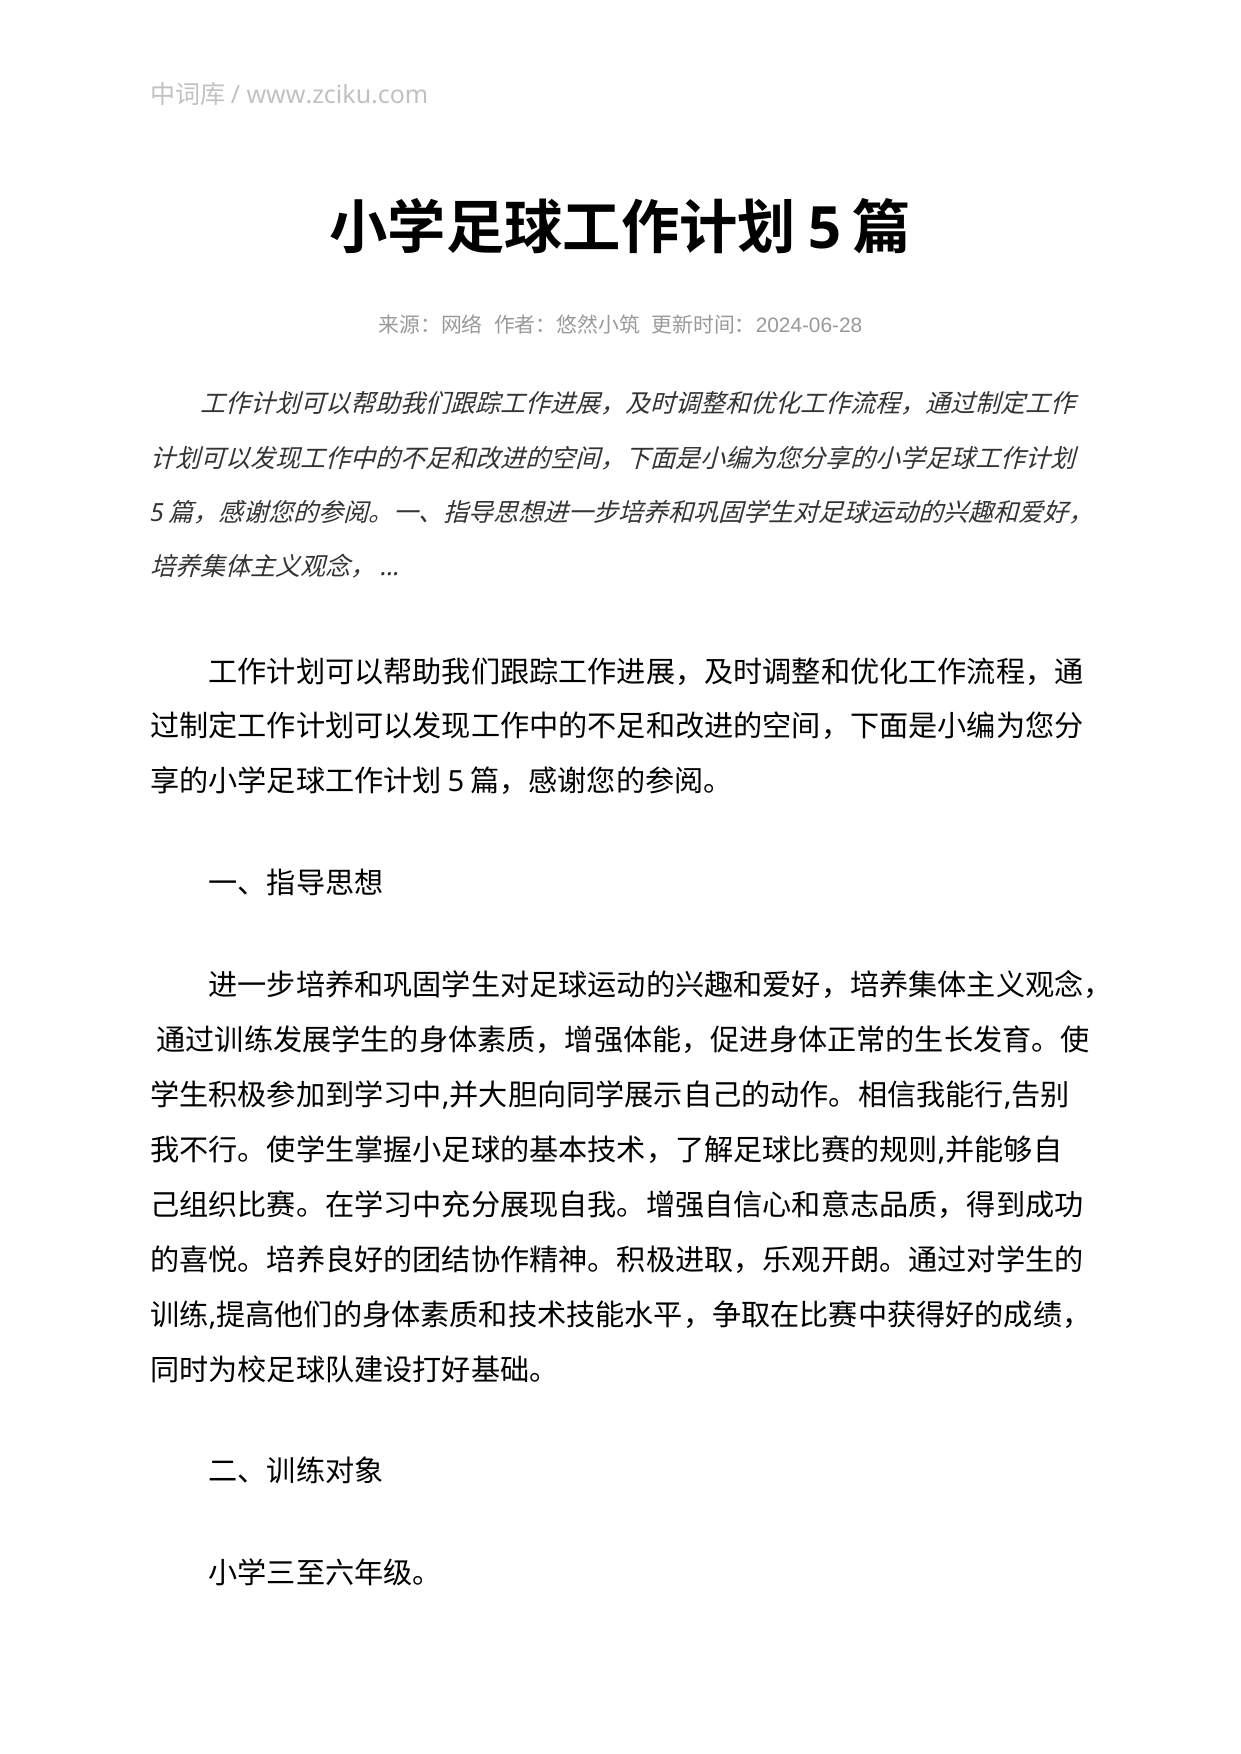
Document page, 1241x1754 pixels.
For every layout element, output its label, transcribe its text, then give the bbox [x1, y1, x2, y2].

text 工作计划可以帮助我们跟踪工作进展，及时调整和优化工作流程，通过制定工作计划可以发现工作中的不足和改进的空间，下面是小编为您分享的小学足球工作计划5篇，感谢您的参阅。一、指导思想进一步培养和巩固学生对足球运动的兴趣和爱好，培养集体主义观念， ... [150, 384, 1090, 583]
text 一、指导思想 [150, 860, 1090, 902]
text 进一步培养和巩固学生对足球运动的兴趣和爱好，培养集体主义观念， 通过训练发展学生的身体素质，增强体能，促进身体正常的生长发育。使学生积极参加到学习中,并大胆向同学展示自己的动作。相信我能行,告别我不行。使学生掌握小足球的基本技术，了解足球比赛的规则,并能够自己组织比赛。在学习中充分展现自我。增强自信心和意志品质，得到成功的喜悦。培养良好的团结协作精神。积极进取，乐观开朗。通过对学生的训练,提高他们的身体素质和技术技能水平，争取在比赛中获得好的成绩，同时为校足球队建设打好基础。 [150, 962, 1090, 1388]
text 来源：网络 作者：悠然小筑 更新时间：2024-06-28 [150, 313, 1090, 337]
subtitle 小学足球工作计划5篇 [150, 181, 1090, 266]
text 二、训练对象 [150, 1448, 1090, 1490]
text 工作计划可以帮助我们跟踪工作进展，及时调整和优化工作流程，通过制定工作计划可以发现工作中的不足和改进的空间，下面是小编为您分享的小学足球工作计划5篇，感谢您的参阅。 [150, 648, 1090, 800]
text 小学三至六年级。 [150, 1550, 1090, 1592]
